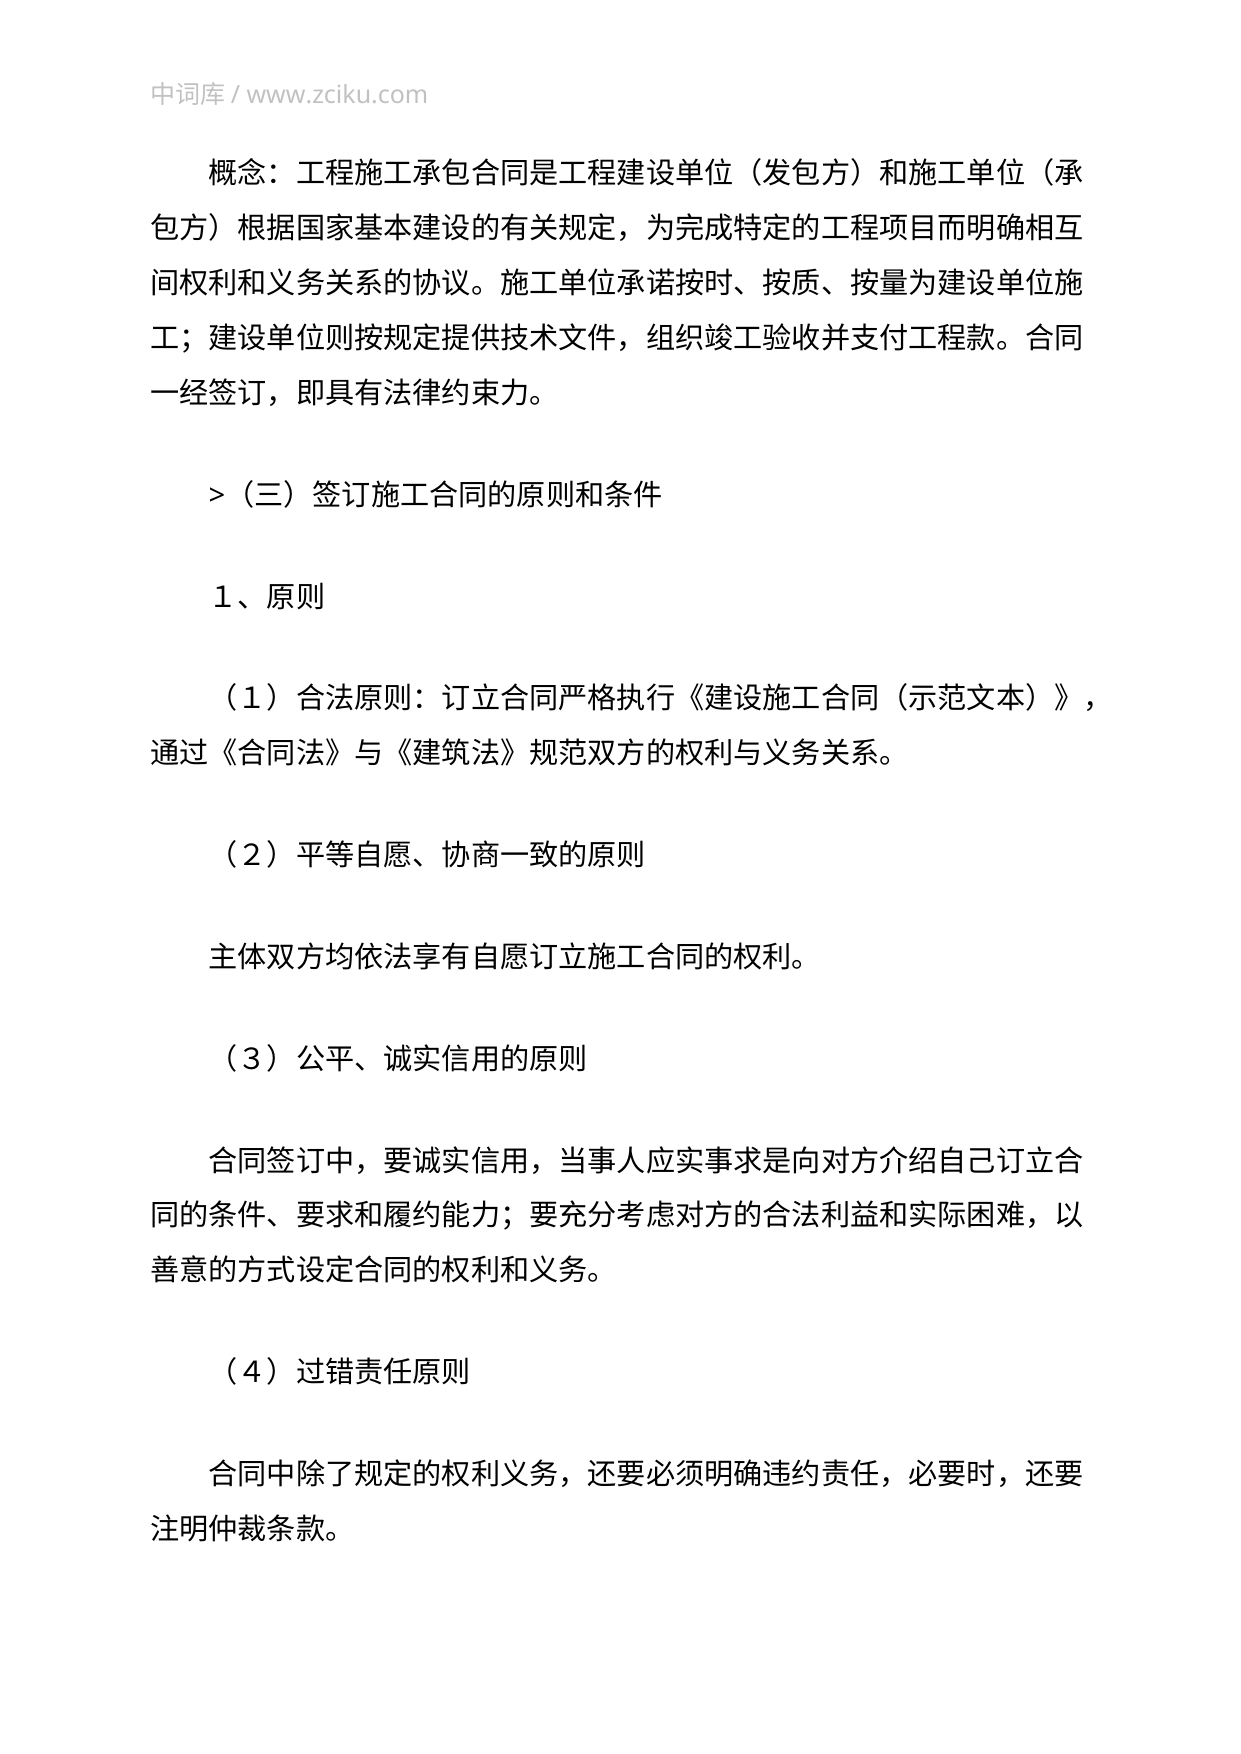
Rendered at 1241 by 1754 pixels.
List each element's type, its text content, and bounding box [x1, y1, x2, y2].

text 合同中除了规定的权利义务，还要必须明确违约责任，必要时，还要注明仲裁条款。 [150, 1450, 1090, 1548]
text 概念：工程施工承包合同是工程建设单位（发包方）和施工单位（承包方）根据国家基本建设的有关规定，为完成特定的工程项目而明确相互间权利和义务关系的协议。施工单位承诺按时、按质、按量为建设单位施工；建设单位则按规定提供技术文件，组织竣工验收并支付工程款。合同一经签订，即具有法律约束力。 [150, 150, 1090, 412]
text １、原则 [150, 573, 1090, 616]
text （１）合法原则：订立合同严格执行《建设施工合同（示范文本）》，通过《合同法》与《建筑法》规范双方的权利与义务关系。 [150, 675, 1090, 772]
text （３）公平、诚实信用的原则 [150, 1035, 1090, 1078]
text 主体双方均依法享有自愿订立施工合同的权利。 [150, 933, 1090, 976]
text >（三）签订施工合同的原则和条件 [150, 471, 1090, 514]
text （４）过错责任原则 [150, 1349, 1090, 1391]
text 合同签订中，要诚实信用，当事人应实事求是向对方介绍自己订立合同的条件、要求和履约能力；要充分考虑对方的合法利益和实际困难，以善意的方式设定合同的权利和义务。 [150, 1137, 1090, 1289]
text （２）平等自愿、协商一致的原则 [150, 832, 1090, 874]
